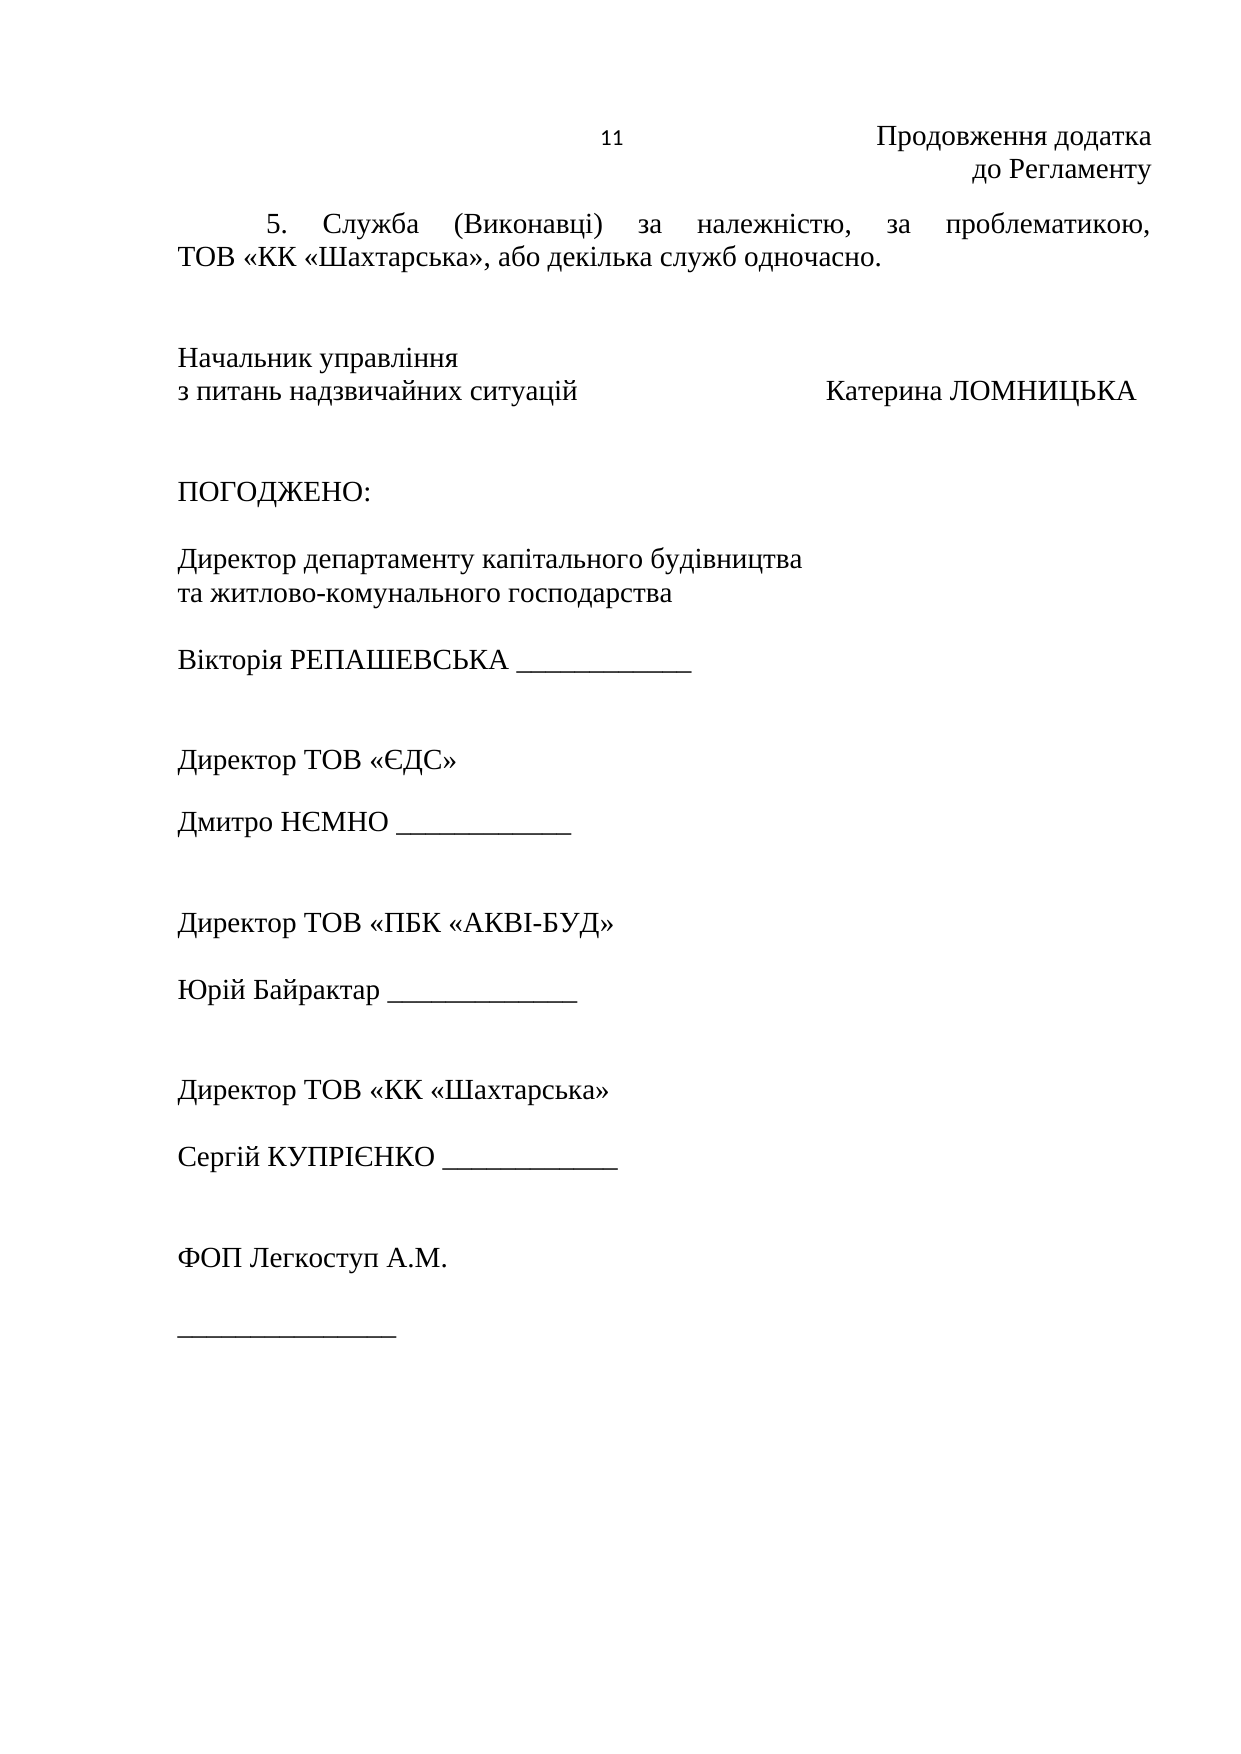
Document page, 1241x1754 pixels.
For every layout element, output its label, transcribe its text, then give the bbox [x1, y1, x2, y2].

list та житлово-комунального господарства [177, 575, 1152, 608]
list Начальник управління [177, 340, 1152, 373]
list ПОГОДЖЕНО: [177, 474, 1152, 508]
list Директор ТОВ «ЄДС» [177, 742, 1152, 776]
list Дмитро НЄМНО ____________ [177, 804, 1152, 838]
list Директор департаменту капітального будівництва [177, 541, 1152, 575]
text 5. Служба (Виконавці) за належністю, за проблематикою, ТОВ «КК «Шахтарська», або декілька служб одночасно. [177, 206, 1152, 273]
list з питань надзвичайних ситуацій Катерина ЛОМНИЦЬКА [177, 373, 1152, 407]
list Вікторія РЕПАШЕВСЬКА ____________ [177, 642, 1152, 675]
list Юрій Байрактар _____________ [177, 972, 1152, 1005]
list _______________ [177, 1307, 1152, 1341]
list Сергій КУПРІЄНКО ____________ [177, 1139, 1152, 1173]
list Директор ТОВ «КК «Шахтарська» [177, 1072, 1152, 1106]
list Директор ТОВ «ПБК «АКВІ-БУД» [177, 905, 1152, 938]
list ФОП Легкоступ А.М. [177, 1240, 1152, 1274]
